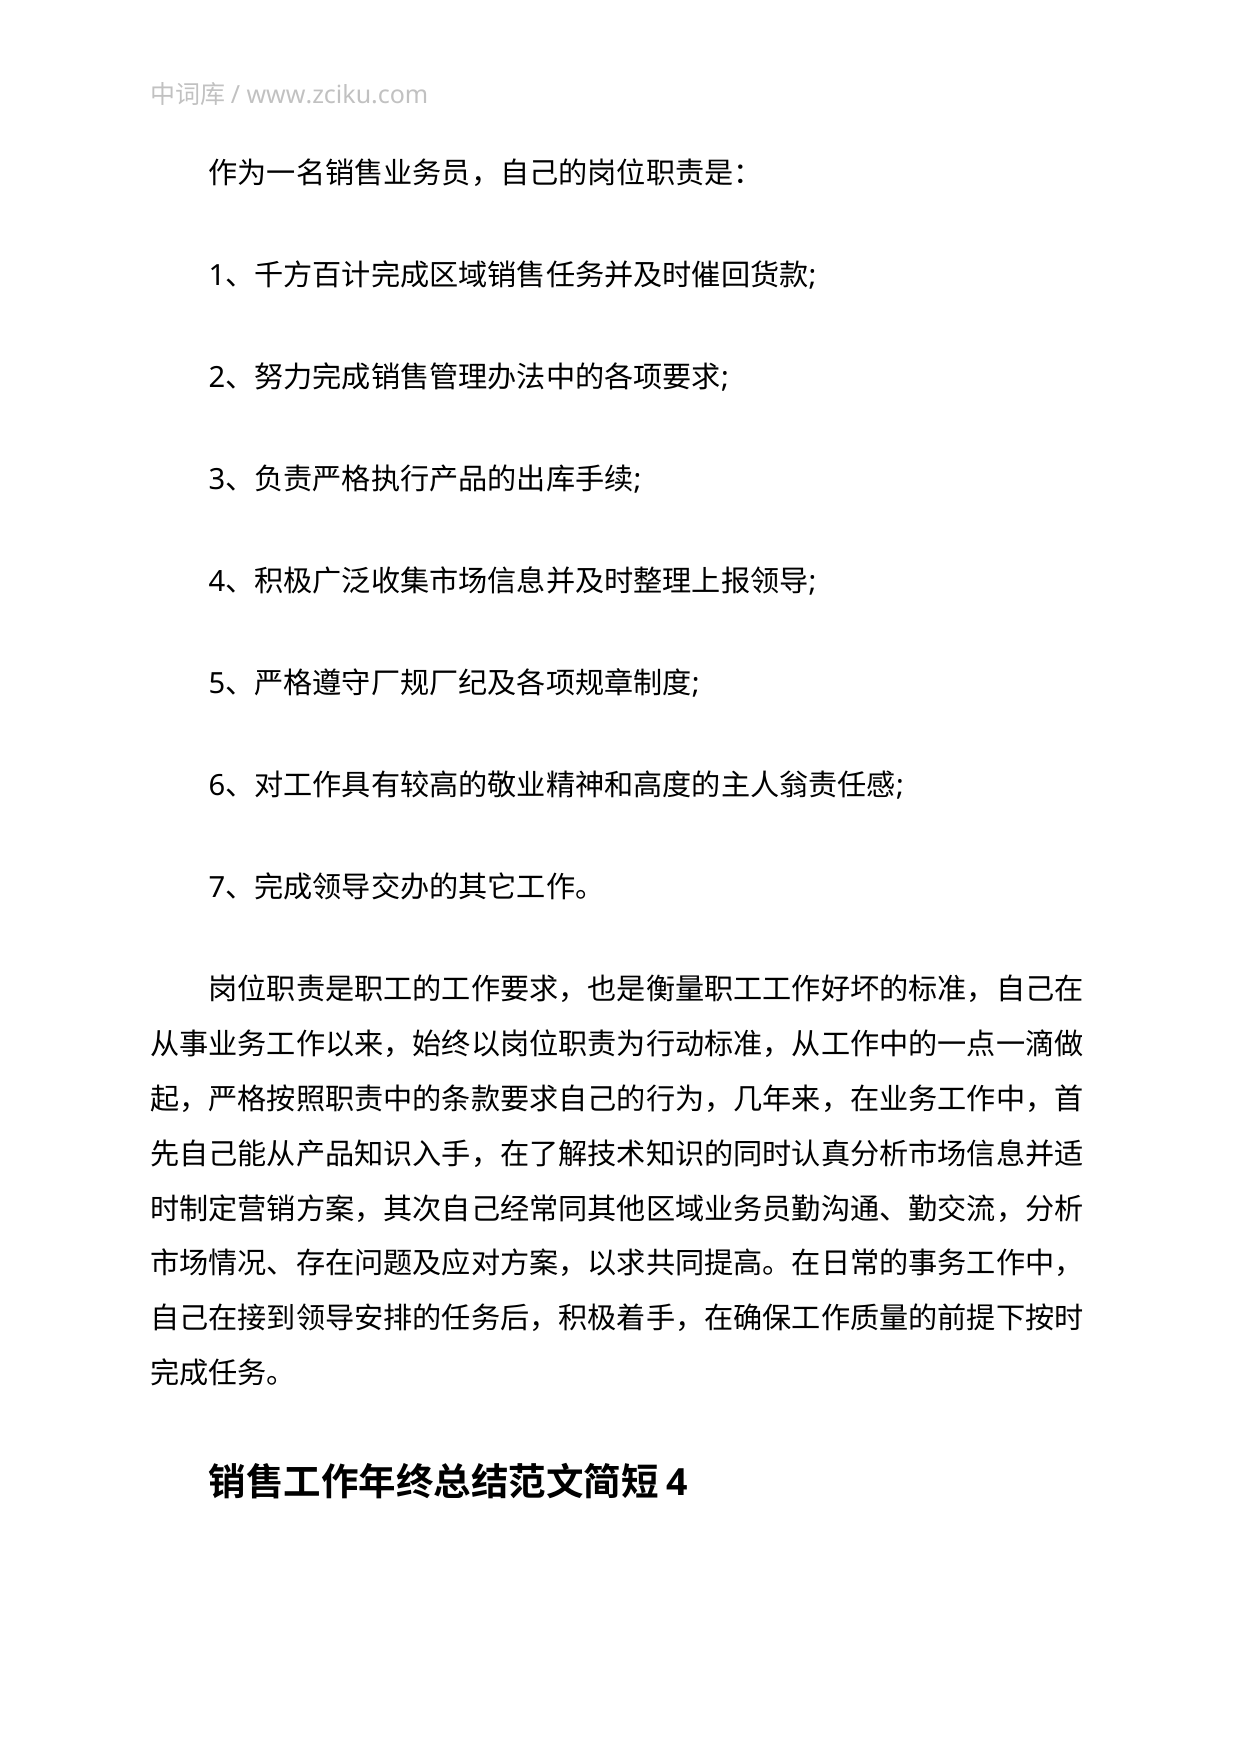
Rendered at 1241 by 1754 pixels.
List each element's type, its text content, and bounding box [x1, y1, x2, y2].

text 4、积极广泛收集市场信息并及时整理上报领导; [150, 558, 1090, 600]
text 6、对工作具有较高的敬业精神和高度的主人翁责任感; [150, 762, 1090, 804]
text 2、努力完成销售管理办法中的各项要求; [150, 354, 1090, 396]
text 7、完成领导交办的其它工作。 [150, 864, 1090, 906]
text 3、负责严格执行产品的出库手续; [150, 456, 1090, 498]
text 岗位职责是职工的工作要求，也是衡量职工工作好坏的标准，自己在从事业务工作以来，始终以岗位职责为行动标准，从工作中的一点一滴做起，严格按照职责中的条款要求自己的行为，几年来，在业务工作中，首先自己能从产品知识入手，在了解技术知识的同时认真分析市场信息并适时制定营销方案，其次自己经常同其他区域业务员勤沟通、勤交流，分析市场情况、存在问题及应对方案，以求共同提高。在日常的事务工作中，自己在接到领导安排的任务后，积极着手，在确保工作质量的前提下按时完成任务。 [150, 966, 1090, 1392]
text 5、严格遵守厂规厂纪及各项规章制度; [150, 660, 1090, 702]
text 销售工作年终总结范文简短4 [150, 1452, 1090, 1506]
text 1、千方百计完成区域销售任务并及时催回货款; [150, 252, 1090, 294]
text 作为一名销售业务员，自己的岗位职责是： [150, 150, 1090, 192]
